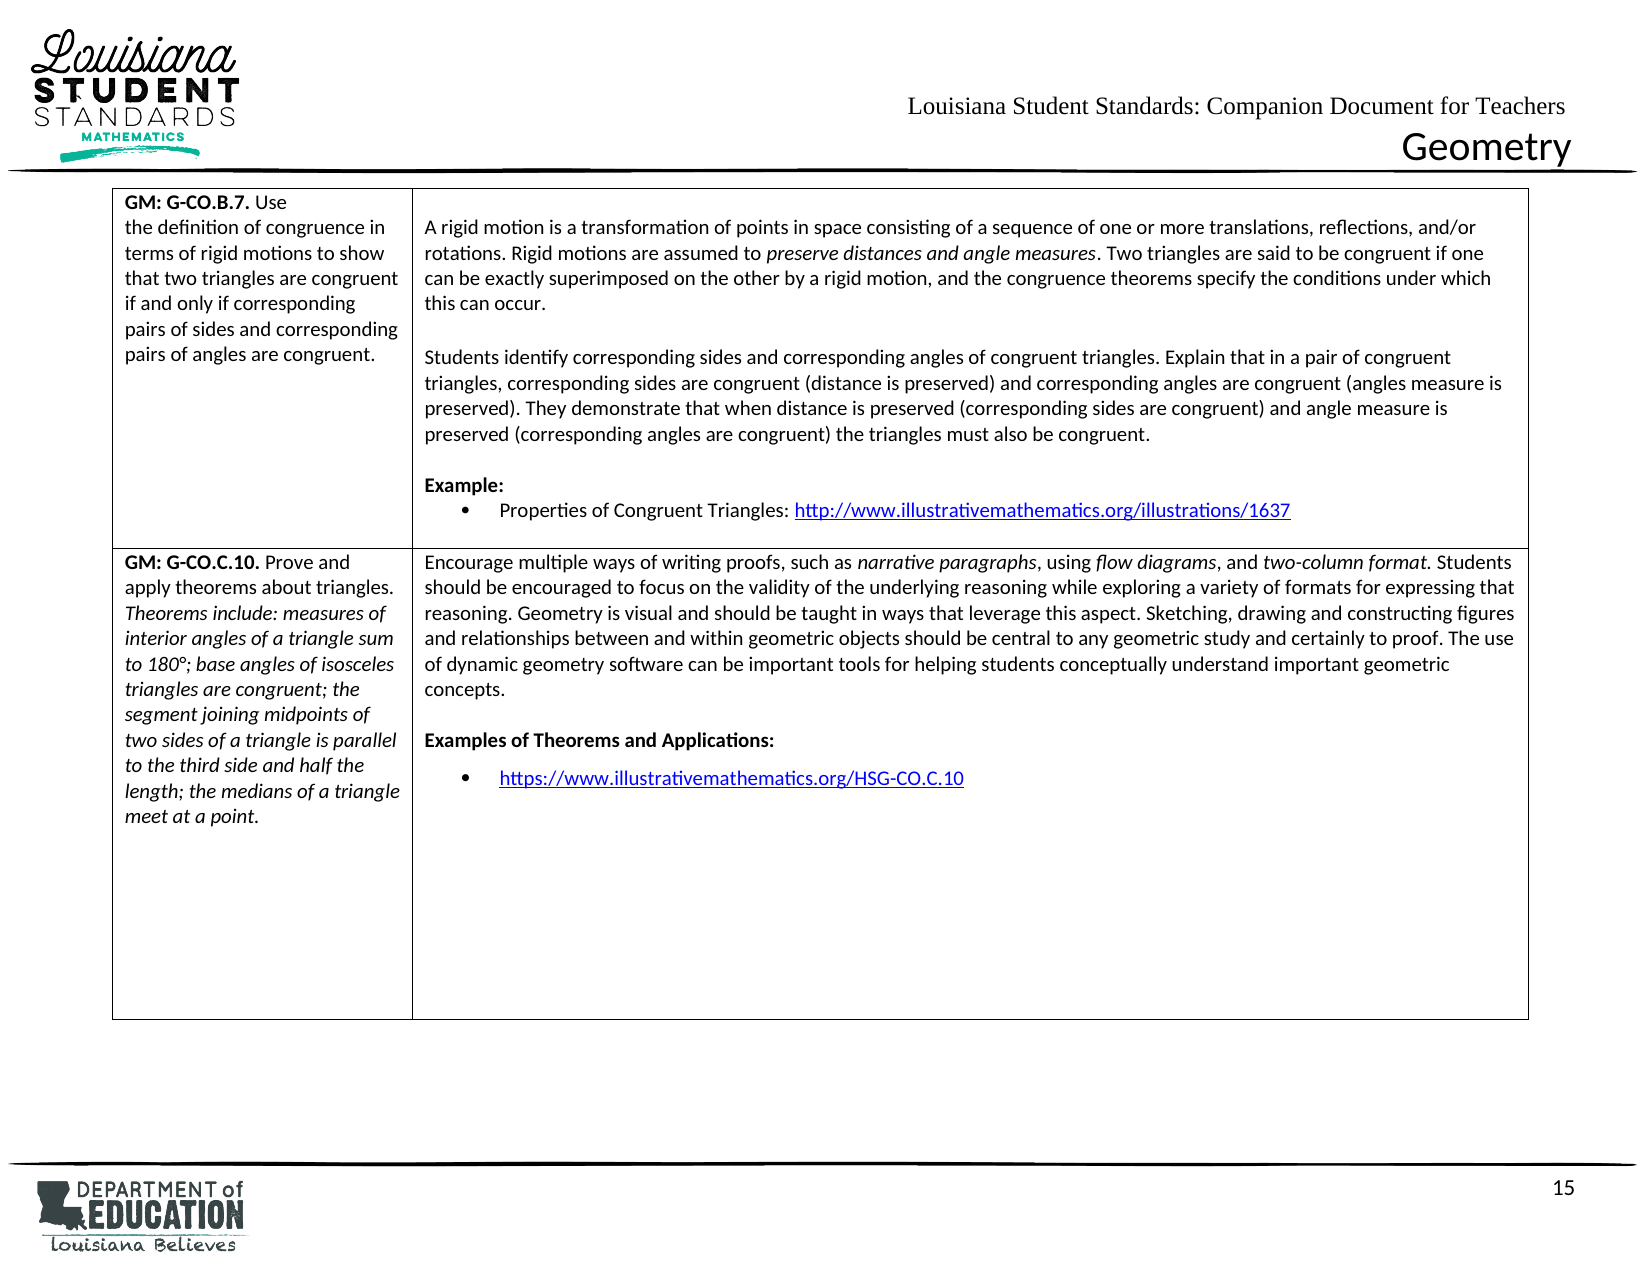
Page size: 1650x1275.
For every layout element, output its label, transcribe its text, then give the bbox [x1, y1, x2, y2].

picture [0, 27, 1649, 177]
picture [0, 1152, 1649, 1265]
table_cell GM: G-CO.C.10. Prove and apply theorems about triangles. Theorems include: measures of interior angles of a triangle sum to 180°; base angles of isosceles triangles are congruent; the segment joining midpoints of two sides of a triangle is parallel to the third side and half the length; the medians of a triangle meet at a point. [113, 549, 412, 1019]
table_header GM: G-CO.B.7. Use the definition of congruence in terms of rigid motions to show that two triangles are congruent if and only if corresponding pairs of sides and corresponding pairs of angles are congruent. [113, 189, 412, 548]
table_header A rigid motion is a transformation of points in space consisting of a sequence of one or more translations, reflections, and/or rotations. Rigid motions are assumed to preserve distances and angle measures. Two triangles are said to be congruent if one can be exactly superimposed on the other by a rigid motion, and the congruence theorems specify the conditions under which this can occur. Students identify corresponding sides and corresponding angles of congruent triangles. Explain that in a pair of congruent triangles, corresponding sides are congruent (distance is preserved) and corresponding angles are congruent (angles measure is preserved). They demonstrate that when distance is preserved (corresponding sides are congruent) and angle measure is preserved (corresponding angles are congruent) the triangles must also be congruent. Example: Properties of Congruent Triangles: http://www.illustrativemathematics.org/illustrations/1637 [413, 189, 1528, 548]
table_cell Encourage multiple ways of writing proofs, such as narrative paragraphs, using flow diagrams, and two-column format. Students should be encouraged to focus on the validity of the underlying reasoning while exploring a variety of formats for expressing that reasoning. Geometry is visual and should be taught in ways that leverage this aspect. Sketching, drawing and constructing figures and relationships between and within geometric objects should be central to any geometric study and certainly to proof. The use of dynamic geometry software can be important tools for helping students conceptually understand important geometric concepts. Examples of Theorems and Applications: https://www.illustrativemathematics.org/HSG-CO.C.10 [413, 549, 1528, 1019]
